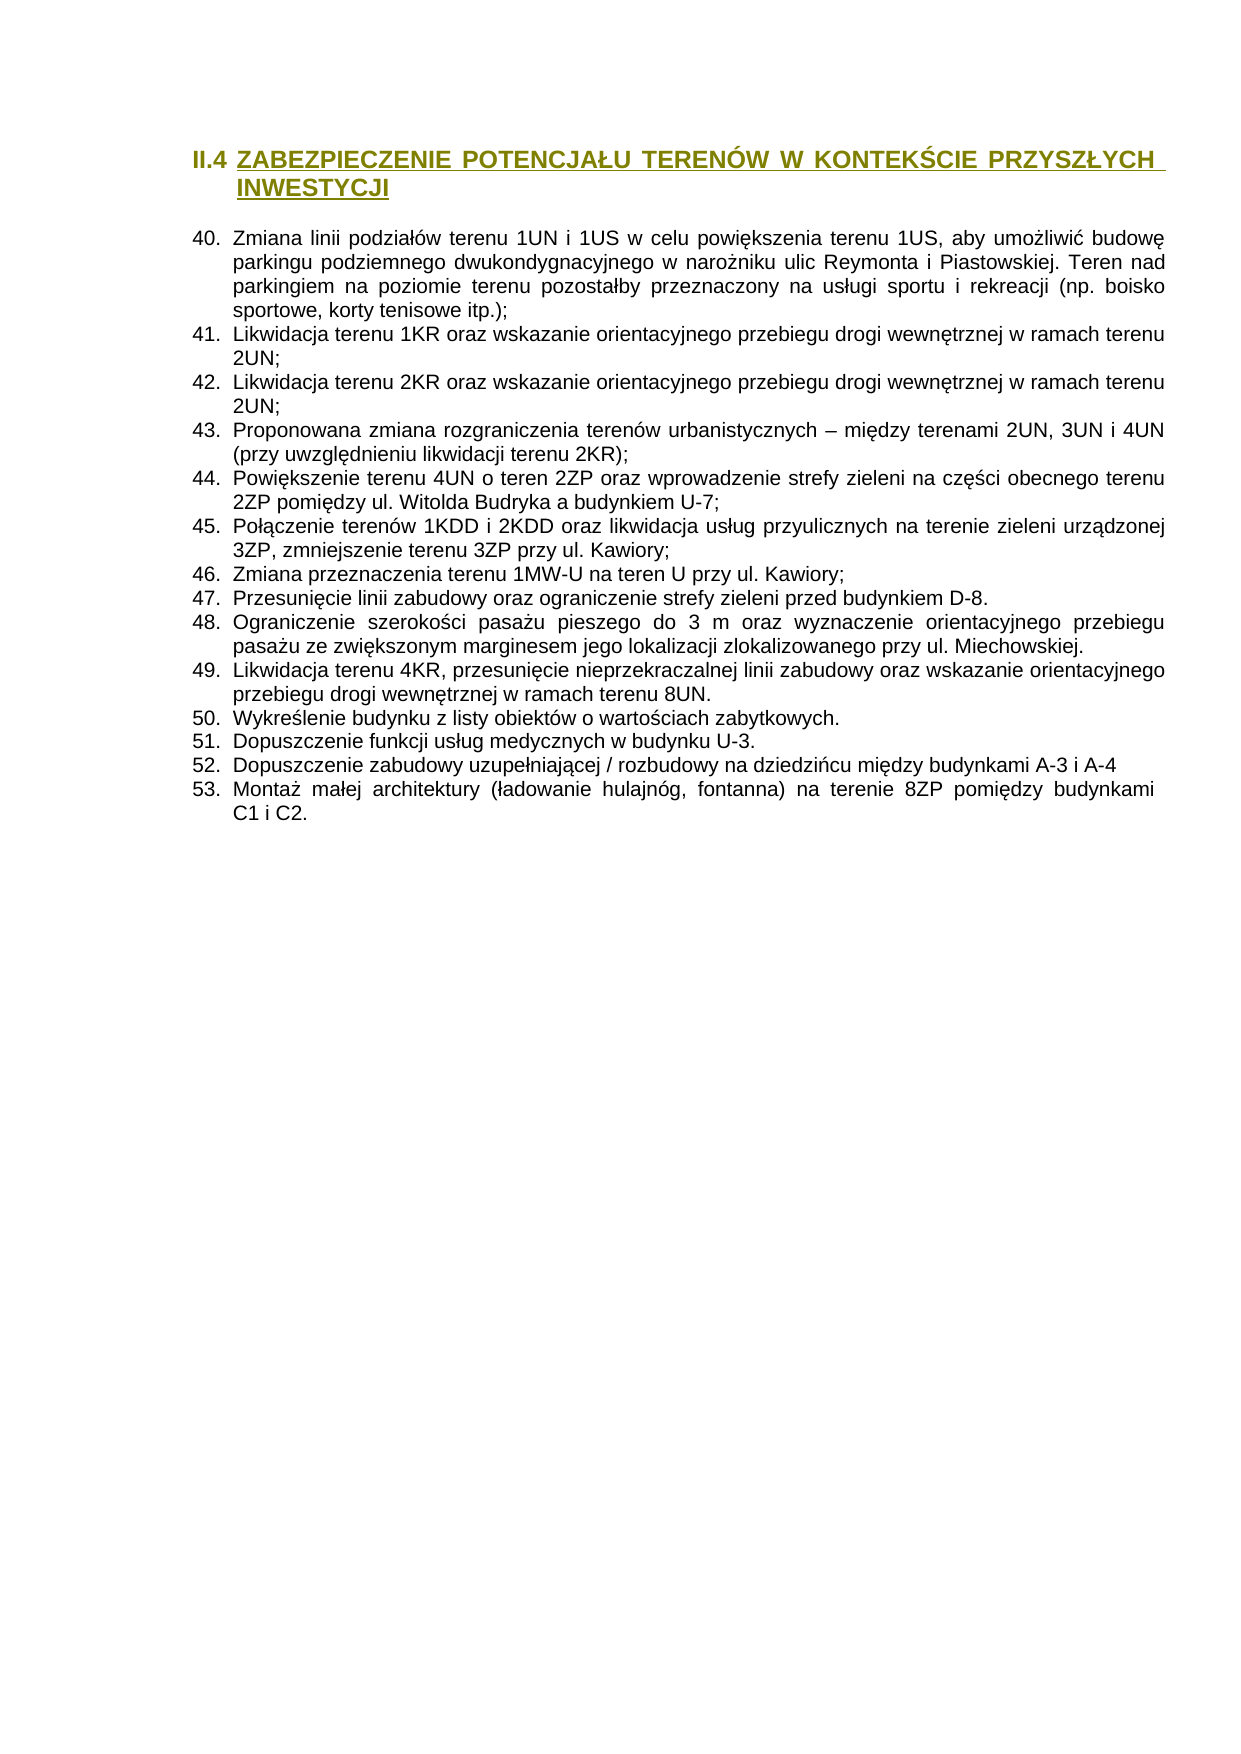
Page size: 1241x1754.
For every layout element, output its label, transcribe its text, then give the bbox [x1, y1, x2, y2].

list Likwidacja terenu 2KR oraz wskazanie orientacyjnego przebiegu drogi wewnętrznej w ramach terenu 2UN; [192, 370, 1166, 418]
list Wykreślenie budynku z listy obiektów o wartościach zabytkowych. [192, 705, 1166, 729]
list Połączenie terenów 1KDD i 2KDD oraz likwidacja usług przyulicznych na terenie zieleni urządzonej 3ZP, zmniejszenie terenu 3ZP przy ul. Kawiory; [192, 514, 1166, 562]
list Proponowana zmiana rozgraniczenia terenów urbanistycznych – między terenami 2UN, 3UN i 4UN (przy uwzględnieniu likwidacji terenu 2KR); [192, 418, 1166, 466]
text II.4 ZABEZPIECZENIE POTENCJAŁU TERENÓW W KONTEKŚCIE PRZYSZŁYCH INWESTYCJI [192, 145, 1166, 202]
list Dopuszczenie zabudowy uzupełniającej / rozbudowy na dziedzińcu między budynkami A-3 i A-4 [192, 753, 1166, 777]
list Przesunięcie linii zabudowy oraz ograniczenie strefy zieleni przed budynkiem D-8. [192, 586, 1166, 609]
list Ograniczenie szerokości pasażu pieszego do 3 m oraz wyznaczenie orientacyjnego przebiegu pasażu ze zwiększonym marginesem jego lokalizacji zlokalizowanego przy ul. Miechowskiej. [192, 609, 1166, 657]
list Zmiana przeznaczenia terenu 1MW-U na teren U przy ul. Kawiory; [192, 562, 1166, 586]
list Likwidacja terenu 1KR oraz wskazanie orientacyjnego przebiegu drogi wewnętrznej w ramach terenu 2UN; [192, 322, 1166, 370]
list Montaż małej architektury (ładowanie hulajnóg, fontanna) na terenie 8ZP pomiędzy budynkami C1 i C2. [192, 777, 1166, 825]
list Likwidacja terenu 4KR, przesunięcie nieprzekraczalnej linii zabudowy oraz wskazanie orientacyjnego przebiegu drogi wewnętrznej w ramach terenu 8UN. [192, 657, 1166, 705]
list Dopuszczenie funkcji usług medycznych w budynku U-3. [192, 729, 1166, 753]
list Powiększenie terenu 4UN o teren 2ZP oraz wprowadzenie strefy zieleni na części obecnego terenu 2ZP pomiędzy ul. Witolda Budryka a budynkiem U-7; [192, 466, 1166, 514]
list Zmiana linii podziałów terenu 1UN i 1US w celu powiększenia terenu 1US, aby umożliwić budowę parkingu podziemnego dwukondygnacyjnego w narożniku ulic Reymonta i Piastowskiej. Teren nad parkingiem na poziomie terenu pozostałby przeznaczony na usługi sportu i rekreacji (np. boisko sportowe, korty tenisowe itp.); [192, 226, 1166, 322]
